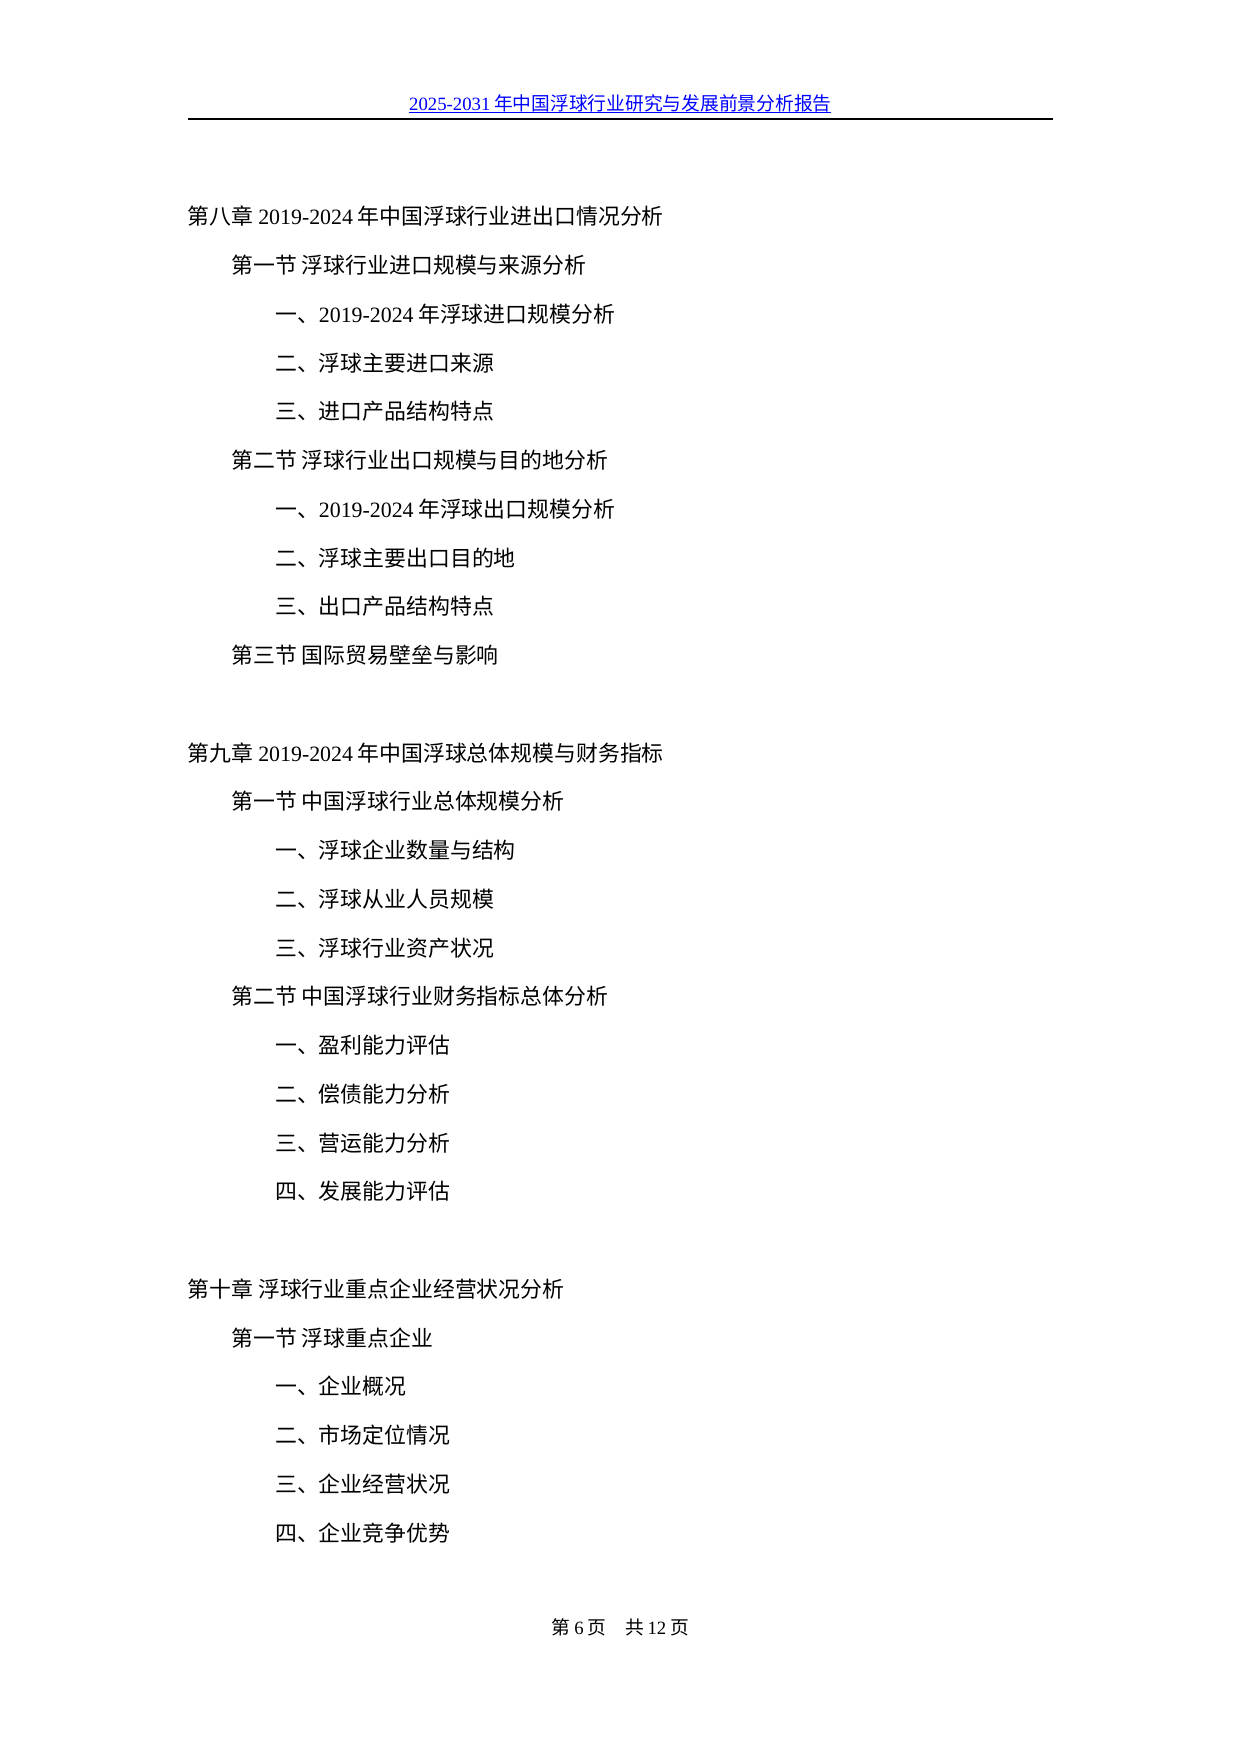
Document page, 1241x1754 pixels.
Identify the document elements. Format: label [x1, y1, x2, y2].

text [187, 150, 1053, 1548]
